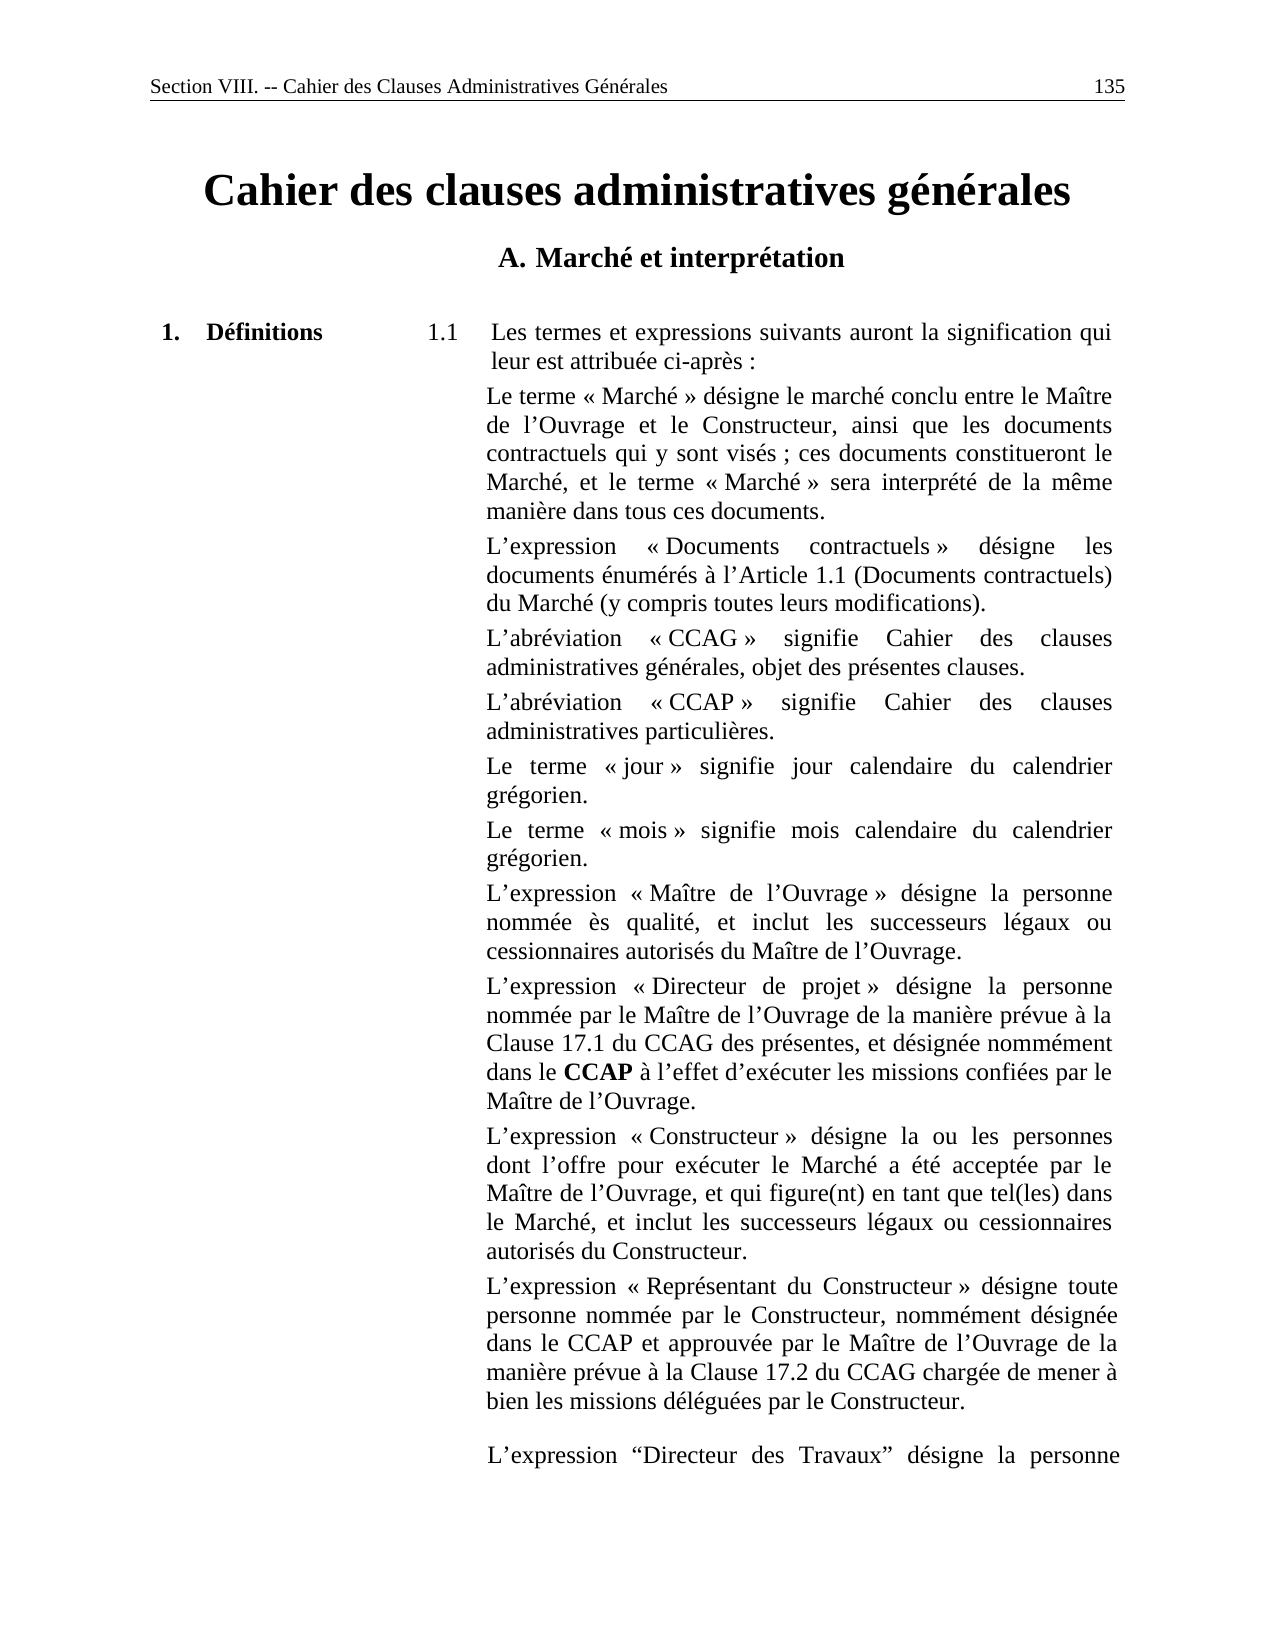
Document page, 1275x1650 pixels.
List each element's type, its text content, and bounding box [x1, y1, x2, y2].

text Cahier des clauses administratives générales [150, 162, 1125, 215]
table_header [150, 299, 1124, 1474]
list Marché et interprétation [217, 240, 1125, 274]
